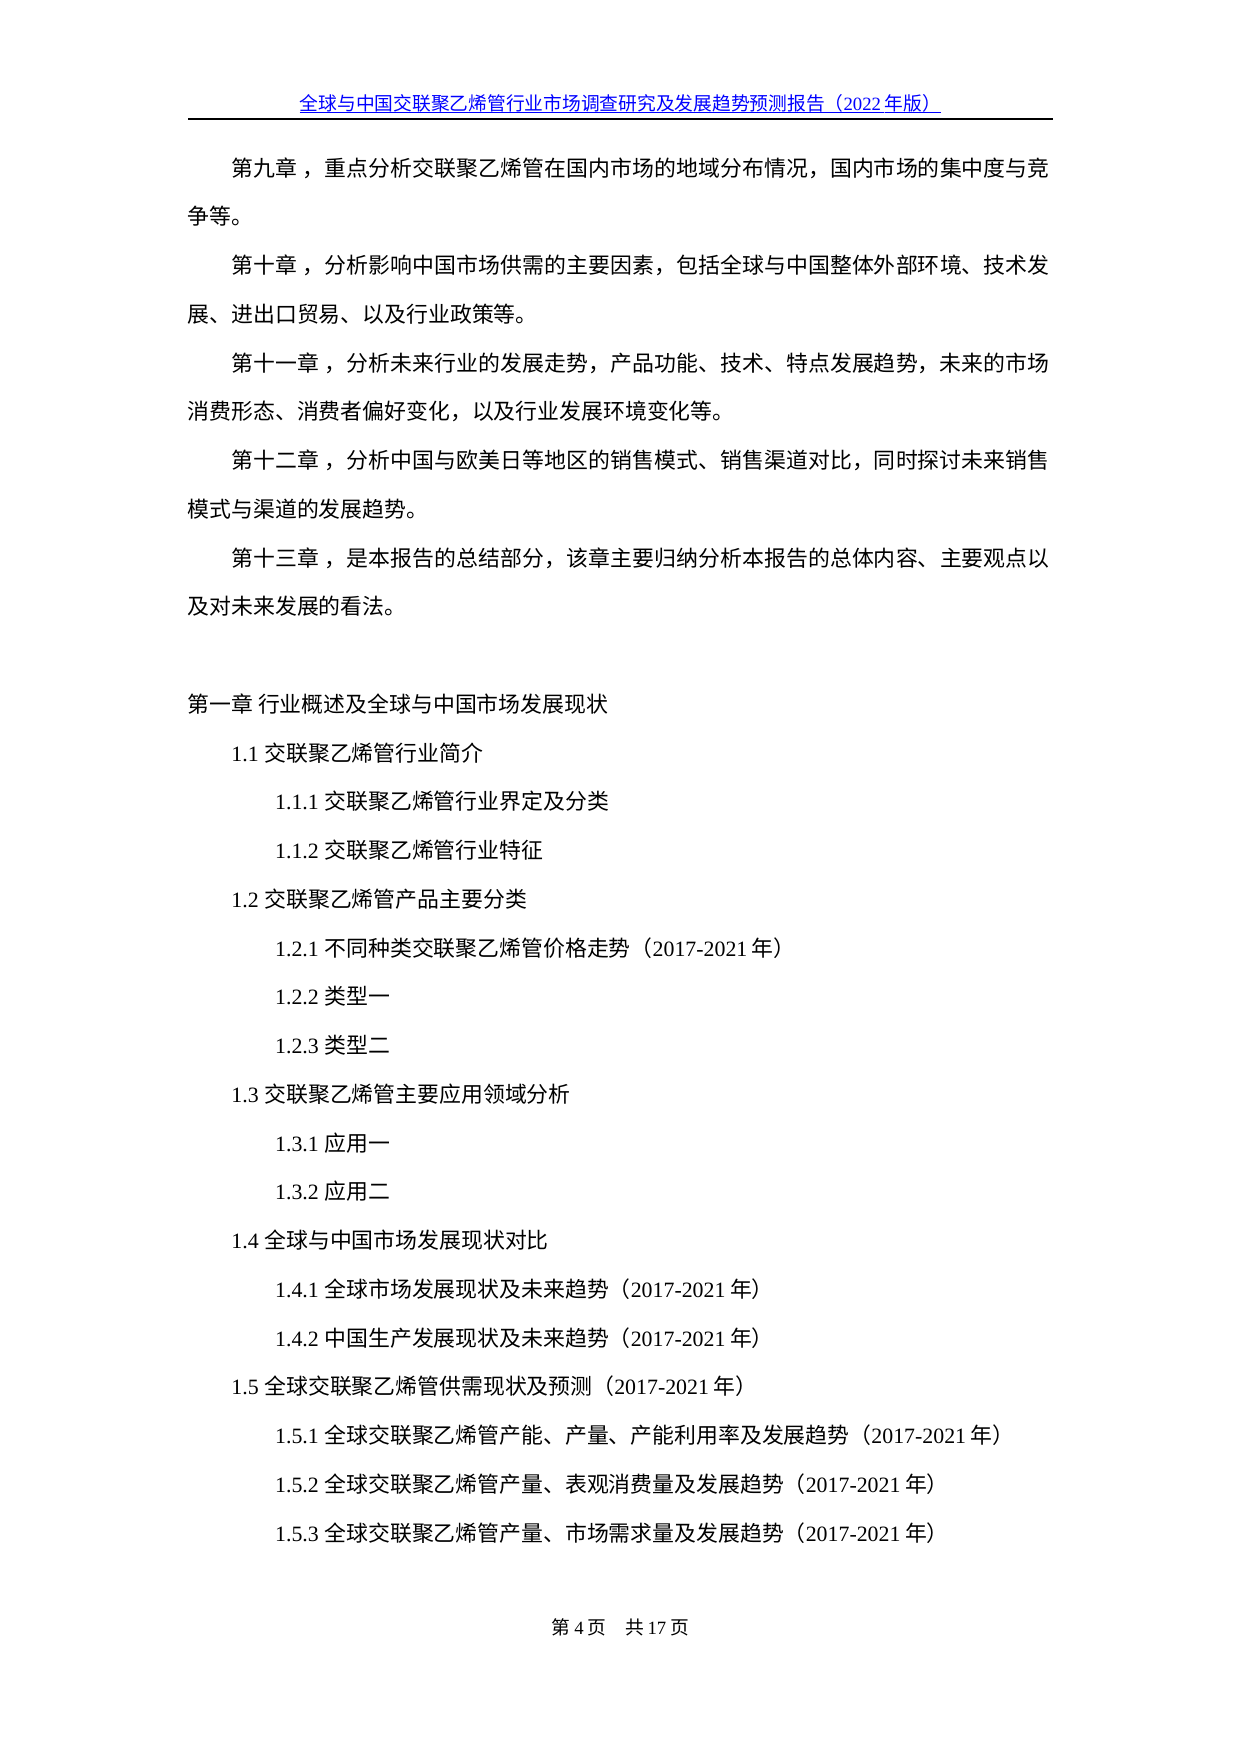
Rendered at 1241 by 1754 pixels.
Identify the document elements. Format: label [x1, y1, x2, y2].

text [187, 150, 1053, 1548]
